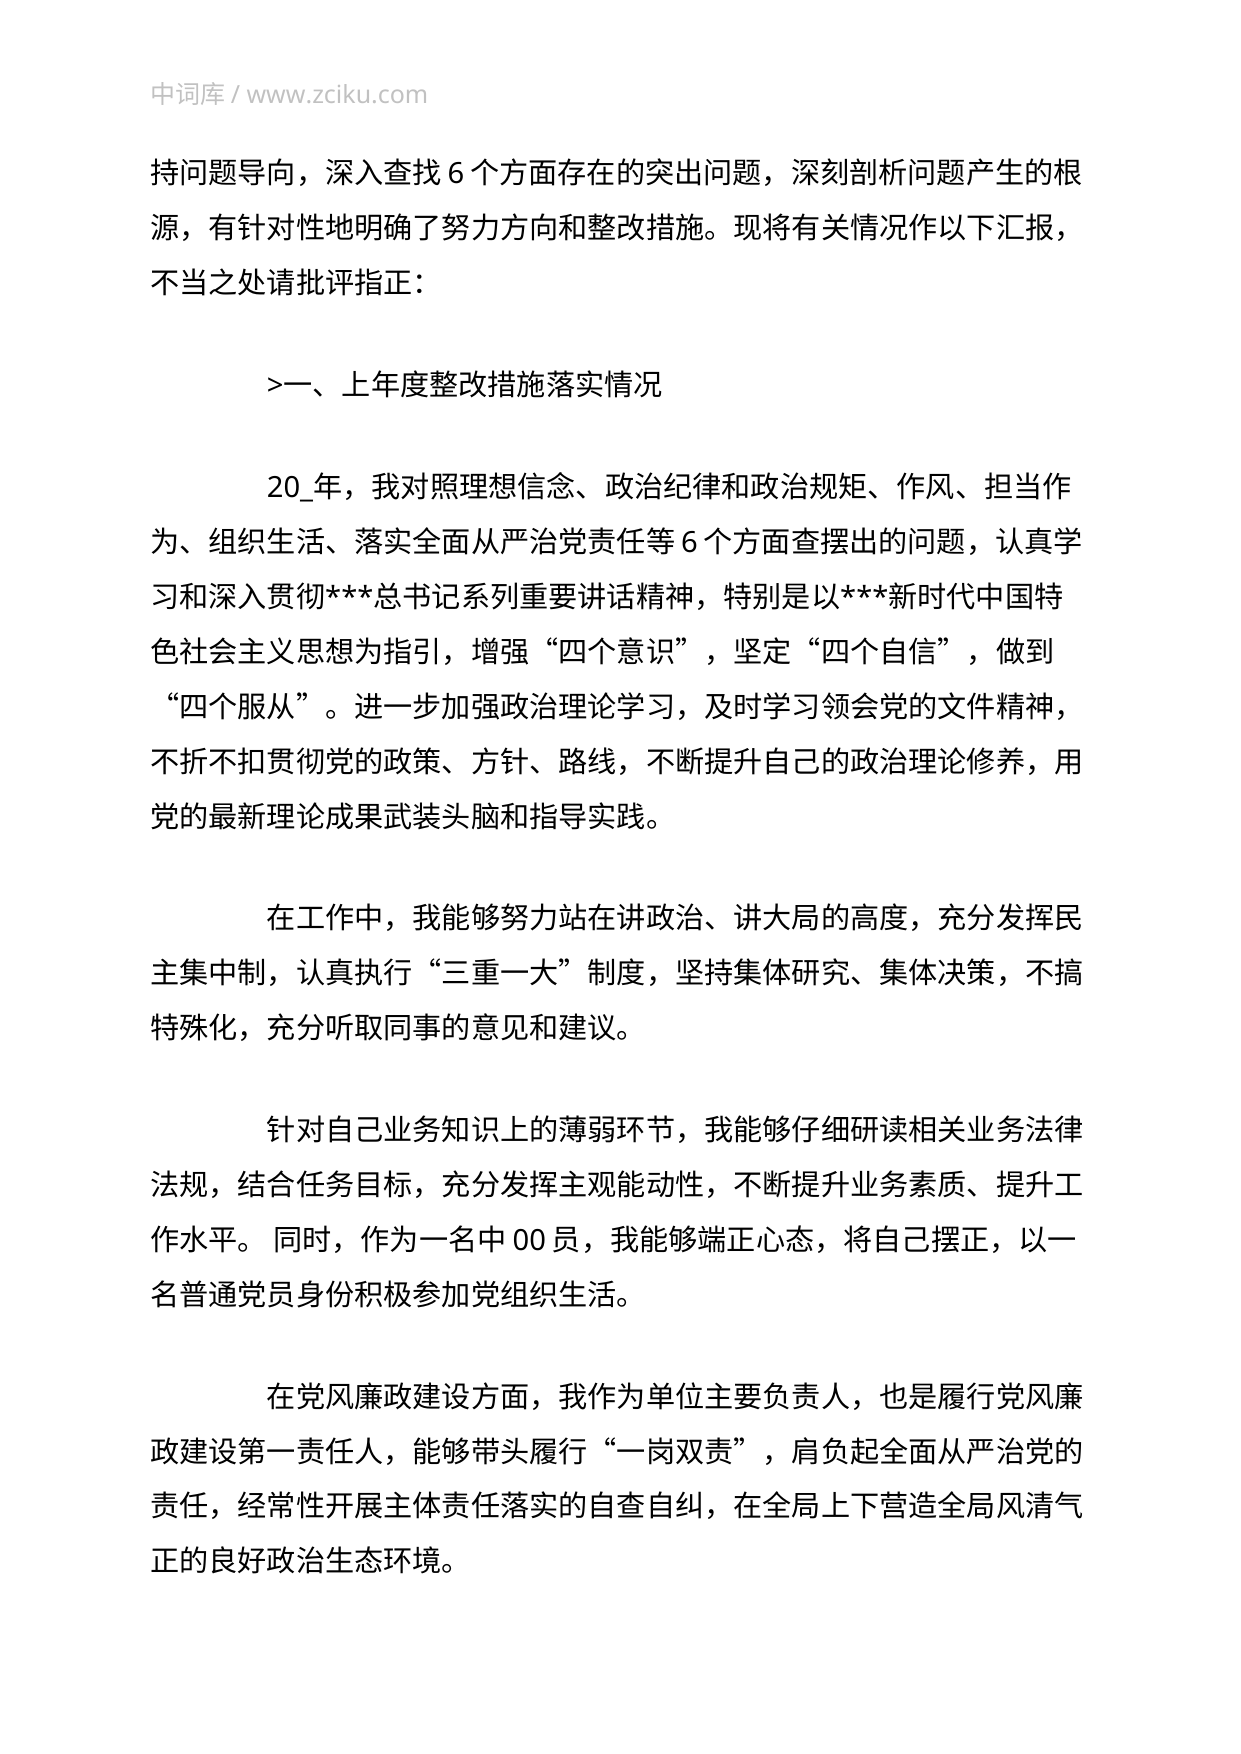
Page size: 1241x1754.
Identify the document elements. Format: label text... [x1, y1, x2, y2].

text 在工作中，我能够努力站在讲政治、讲大局的高度，充分发挥民主集中制，认真执行“三重一大”制度，坚持集体研究、集体决策，不搞特殊化，充分听取同事的意见和建议。 [150, 895, 1090, 1047]
text 20_年，我对照理想信念、政治纪律和政治规矩、作风、担当作为、组织生活、落实全面从严治党责任等6个方面查摆出的问题，认真学习和深入贯彻***总书记系列重要讲话精神，特别是以***新时代中国特色社会主义思想为指引，增强“四个意识”，坚定“四个自信”，做到“四个服从”。进一步加强政治理论学习，及时学习领会党的文件精神，不折不扣贯彻党的政策、方针、路线，不断提升自己的政治理论修养，用党的最新理论成果武装头脑和指导实践。 [150, 464, 1090, 836]
text >一、上年度整改措施落实情况 [150, 362, 1090, 404]
text 针对自己业务知识上的薄弱环节，我能够仔细研读相关业务法律法规，结合任务目标，充分发挥主观能动性，不断提升业务素质、提升工作水平。 同时，作为一名中00员，我能够端正心态，将自己摆正，以一名普通党员身份积极参加党组织生活。 [150, 1107, 1090, 1314]
text 在党风廉政建设方面，我作为单位主要负责人，也是履行党风廉政建设第一责任人，能够带头履行“一岗双责”，肩负起全面从严治党的责任，经常性开展主体责任落实的自查自纠，在全局上下营造全局风清气正的良好政治生态环境。 [150, 1373, 1090, 1580]
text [150, 150, 1090, 302]
